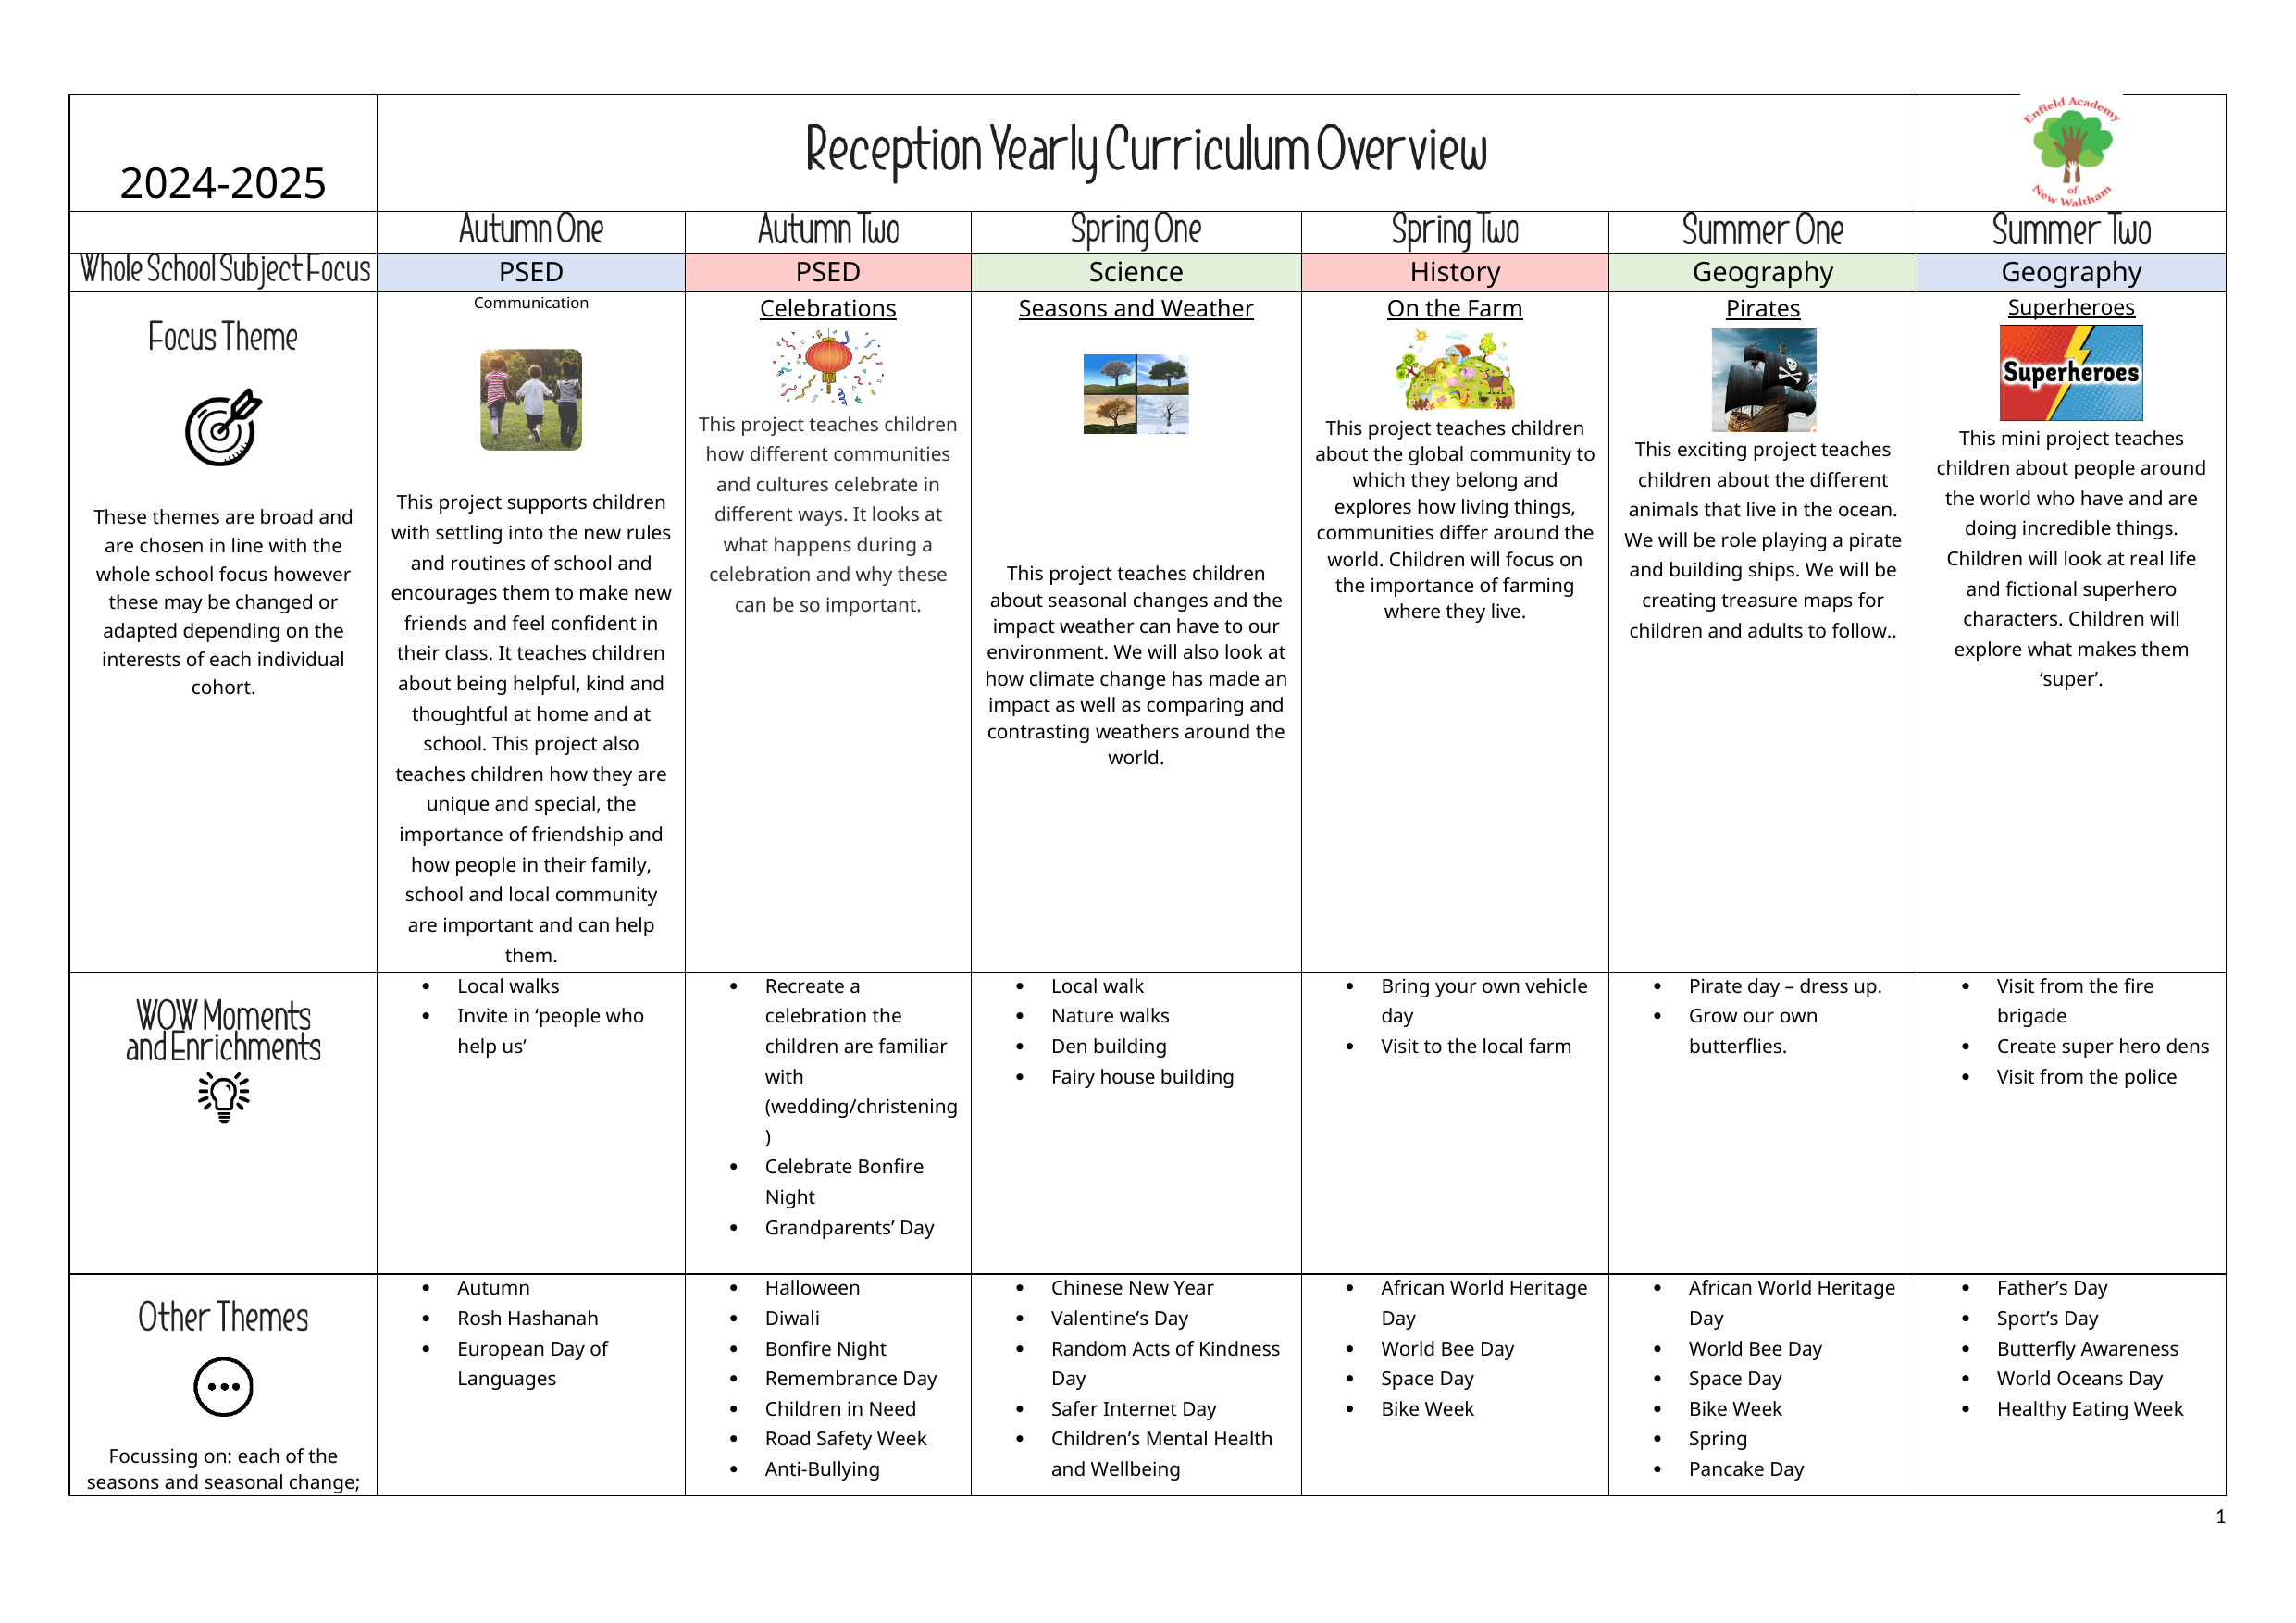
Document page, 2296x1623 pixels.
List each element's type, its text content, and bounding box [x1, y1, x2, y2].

picture [758, 211, 899, 244]
table_cell History [1302, 254, 1608, 291]
table_cell [378, 212, 685, 252]
table_cell Geography [1917, 254, 2226, 291]
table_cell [378, 1275, 685, 1495]
table_cell [1302, 212, 1392, 252]
picture [480, 349, 582, 451]
table_cell [972, 212, 1071, 252]
table_cell Celebrations This project teaches children how different communities and cultures celebrate in different ways. It looks at what happens during a celebration and why these can be so important. [686, 292, 971, 972]
picture [193, 1357, 254, 1417]
table_cell Pirate day – dress up. Grow our own butterflies. [1609, 973, 1917, 1273]
picture [808, 124, 1487, 184]
table_cell [686, 212, 971, 252]
table_header [378, 95, 1917, 211]
picture [773, 328, 885, 407]
picture [150, 320, 297, 351]
table_cell [70, 973, 377, 1273]
picture [1712, 328, 1818, 432]
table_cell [1917, 1275, 2226, 1495]
table_cell Communication This project supports children with settling into the new rules and routines of school and encourages them to make new friends and feel confident in their class. It teaches children about being helpful, kind and thoughtful at home and at school. This project also teaches children how they are unique and special, the importance of friendship and how people in their family, school and local community are important and can help them. [378, 292, 685, 972]
table_cell [1917, 212, 2226, 252]
picture [80, 253, 370, 290]
table_header 2024-2025 [70, 95, 377, 211]
picture [177, 380, 270, 474]
picture [2000, 325, 2143, 421]
table_cell [1201, 212, 1301, 252]
picture [1396, 328, 1515, 411]
table_cell [1519, 212, 1608, 252]
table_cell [70, 1275, 377, 1495]
table_cell On the Farm This project teaches children about the global community to which they belong and explores how living things, communities differ around the world. Children will focus on the importance of farming where they live. [1302, 292, 1608, 972]
table_cell Science [972, 254, 1301, 291]
table_cell Seasons and Weather This project teaches children about seasonal changes and the impact weather can have to our environment. We will also look at how climate change has made an impact as well as comparing and contrasting weathers around the world. [972, 292, 1301, 972]
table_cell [1302, 1275, 1608, 1495]
table_cell Superheroes This mini project teaches children about people around the world who have and are doing incredible things. Children will look at real life and fictional superhero characters. Children will explore what makes them ‘super’. [1917, 292, 2226, 972]
table_cell [1609, 212, 1917, 252]
table_cell These themes are broad and are chosen in line with the whole school focus however these may be changed or adapted depending on the interests of each individual cohort. [70, 292, 377, 972]
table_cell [686, 1275, 971, 1495]
table_cell Pirates This exciting project teaches children about the different animals that live in the ocean. We will be role playing a pirate and building ships. We will be creating treasure maps for children and adults to follow.. [1609, 292, 1917, 972]
table_header [1917, 95, 2226, 211]
table_cell PSED [378, 254, 685, 291]
picture [1084, 354, 1189, 434]
table_cell PSED [686, 254, 971, 291]
picture [139, 1300, 308, 1332]
table_cell [70, 254, 377, 291]
table_cell Local walks Invite in ‘people who help us’ [378, 973, 685, 1273]
table_cell Visit from the fire brigade Create super hero dens Visit from the police [1917, 973, 2226, 1273]
table_cell [70, 212, 377, 252]
picture [1392, 211, 1519, 253]
picture [1071, 211, 1201, 252]
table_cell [1609, 1275, 1917, 1495]
table_cell Recreate a celebration the children are familiar with (wedding/christening) Celebrate Bonfire Night Grandparents’ Day [686, 973, 971, 1273]
table_cell Local walk Nature walks Den building Fairy house building [972, 973, 1301, 1273]
picture [2020, 94, 2123, 208]
picture [1992, 211, 2151, 245]
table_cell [972, 1275, 1301, 1495]
picture [1682, 211, 1843, 245]
picture [459, 211, 603, 243]
picture [126, 998, 321, 1134]
table_cell Bring your own vehicle day Visit to the local farm [1302, 973, 1608, 1273]
table_cell Geography [1609, 254, 1917, 291]
